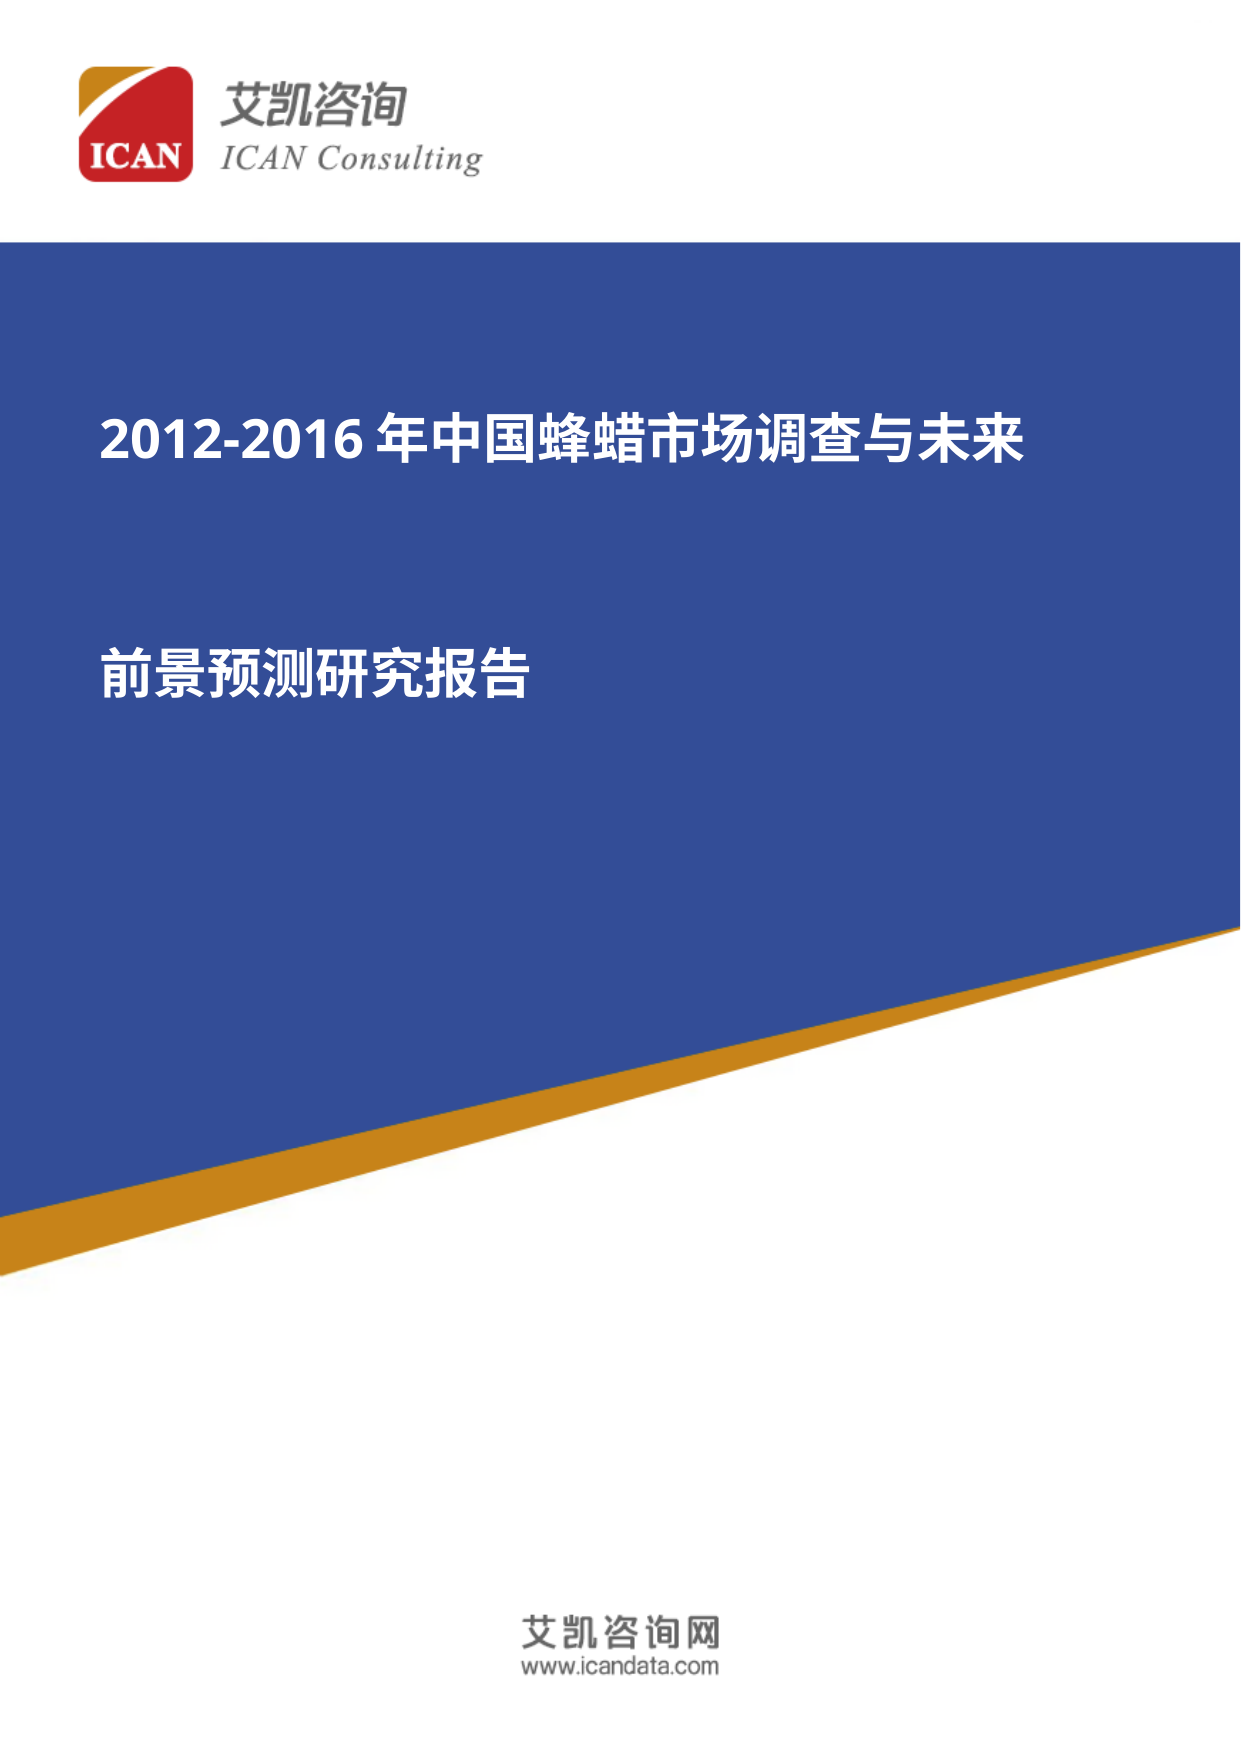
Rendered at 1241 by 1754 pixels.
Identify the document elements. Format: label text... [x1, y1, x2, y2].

subtitle 2012-2016年中国蜂蜡市场调查与未来前景预测研究报告 [99, 386, 1053, 718]
picture [0, 5, 1241, 1754]
